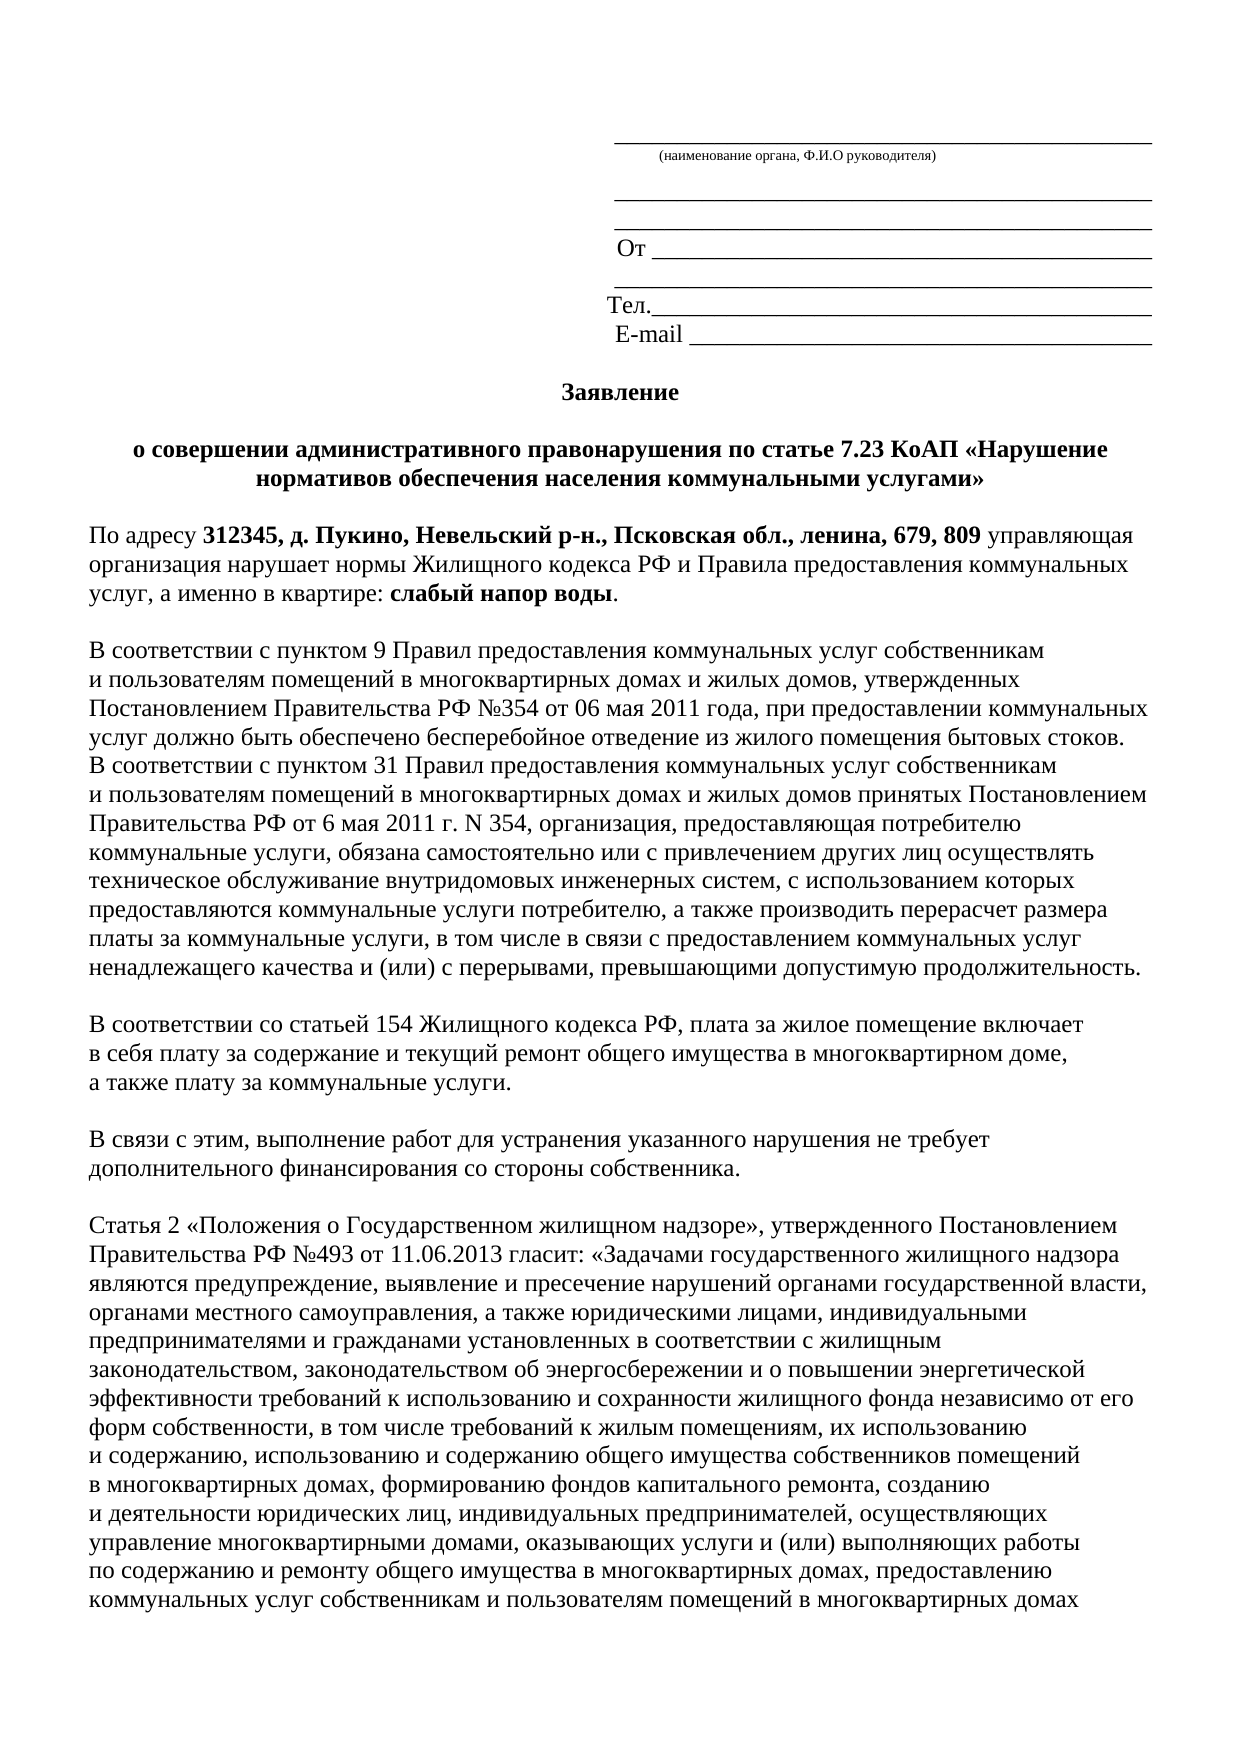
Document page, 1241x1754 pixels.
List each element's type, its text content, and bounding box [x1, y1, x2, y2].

text ___________________________________________ [89, 204, 1152, 233]
text E-mail _____________________________________ [89, 319, 1152, 348]
text В связи с этим, выполнение работ для устранения указанного нарушения не требует дополнительного финансирования со стороны собственника. [89, 1124, 1152, 1182]
text Заявление [89, 377, 1152, 406]
text ___________________________________________ [89, 262, 1152, 291]
text ___________________________________________ [89, 176, 1152, 204]
subtitle о совершении административного правонарушения по статье 7.23 КоАП «Нарушение нормативов обеспечения населения коммунальными услугами» [89, 434, 1152, 492]
text (наименование органа, Ф.И.О руководителя) [89, 147, 1152, 176]
text В соответствии с пунктом 31 Правил предоставления коммунальных услуг собственникам и пользователям помещений в многоквартирных домах и жилых домов принятых Постановлением Правительства РФ от 6 мая 2011 г. N 354, организация, предоставляющая потребителю коммунальные услуги, обязана самостоятельно или с привлечением других лиц осуществлять техническое обслуживание внутридомовых инженерных систем, с использованием которых предоставляются коммунальные услуги потребителю, а также производить перерасчет размера платы за коммунальные услуги, в том числе в связи с предоставлением коммунальных услуг ненадлежащего качества и (или) с перерывами, превышающими допустимую продолжительность. [89, 751, 1152, 981]
text По адресу 312345, д. Пукино, Невельский р-н., Псковская обл., ленина, 679, 809 управляющая организация нарушает нормы Жилищного кодекса РФ и Правила предоставления коммунальных услуг, а именно в квартире: слабый напор воды. [89, 521, 1152, 607]
text ___________________________________________ [89, 118, 1152, 147]
text В соответствии с пунктом 9 Правил предоставления коммунальных услуг собственникам и пользователям помещений в многоквартирных домах и жилых домов, утвержденных Постановлением Правительства РФ №354 от 06 мая 2011 года, при предоставлении коммунальных услуг должно быть обеспечено бесперебойное отведение из жилого помещения бытовых стоков. [89, 636, 1152, 751]
text В соответствии со статьей 154 Жилищного кодекса РФ, плата за жилое помещение включает в себя плату за содержание и текущий ремонт общего имущества в многоквартирном доме, а также плату за коммунальные услуги. [89, 1009, 1152, 1096]
text Тел.________________________________________ [89, 291, 1152, 319]
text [89, 1211, 1152, 1613]
text От ________________________________________ [89, 233, 1152, 262]
